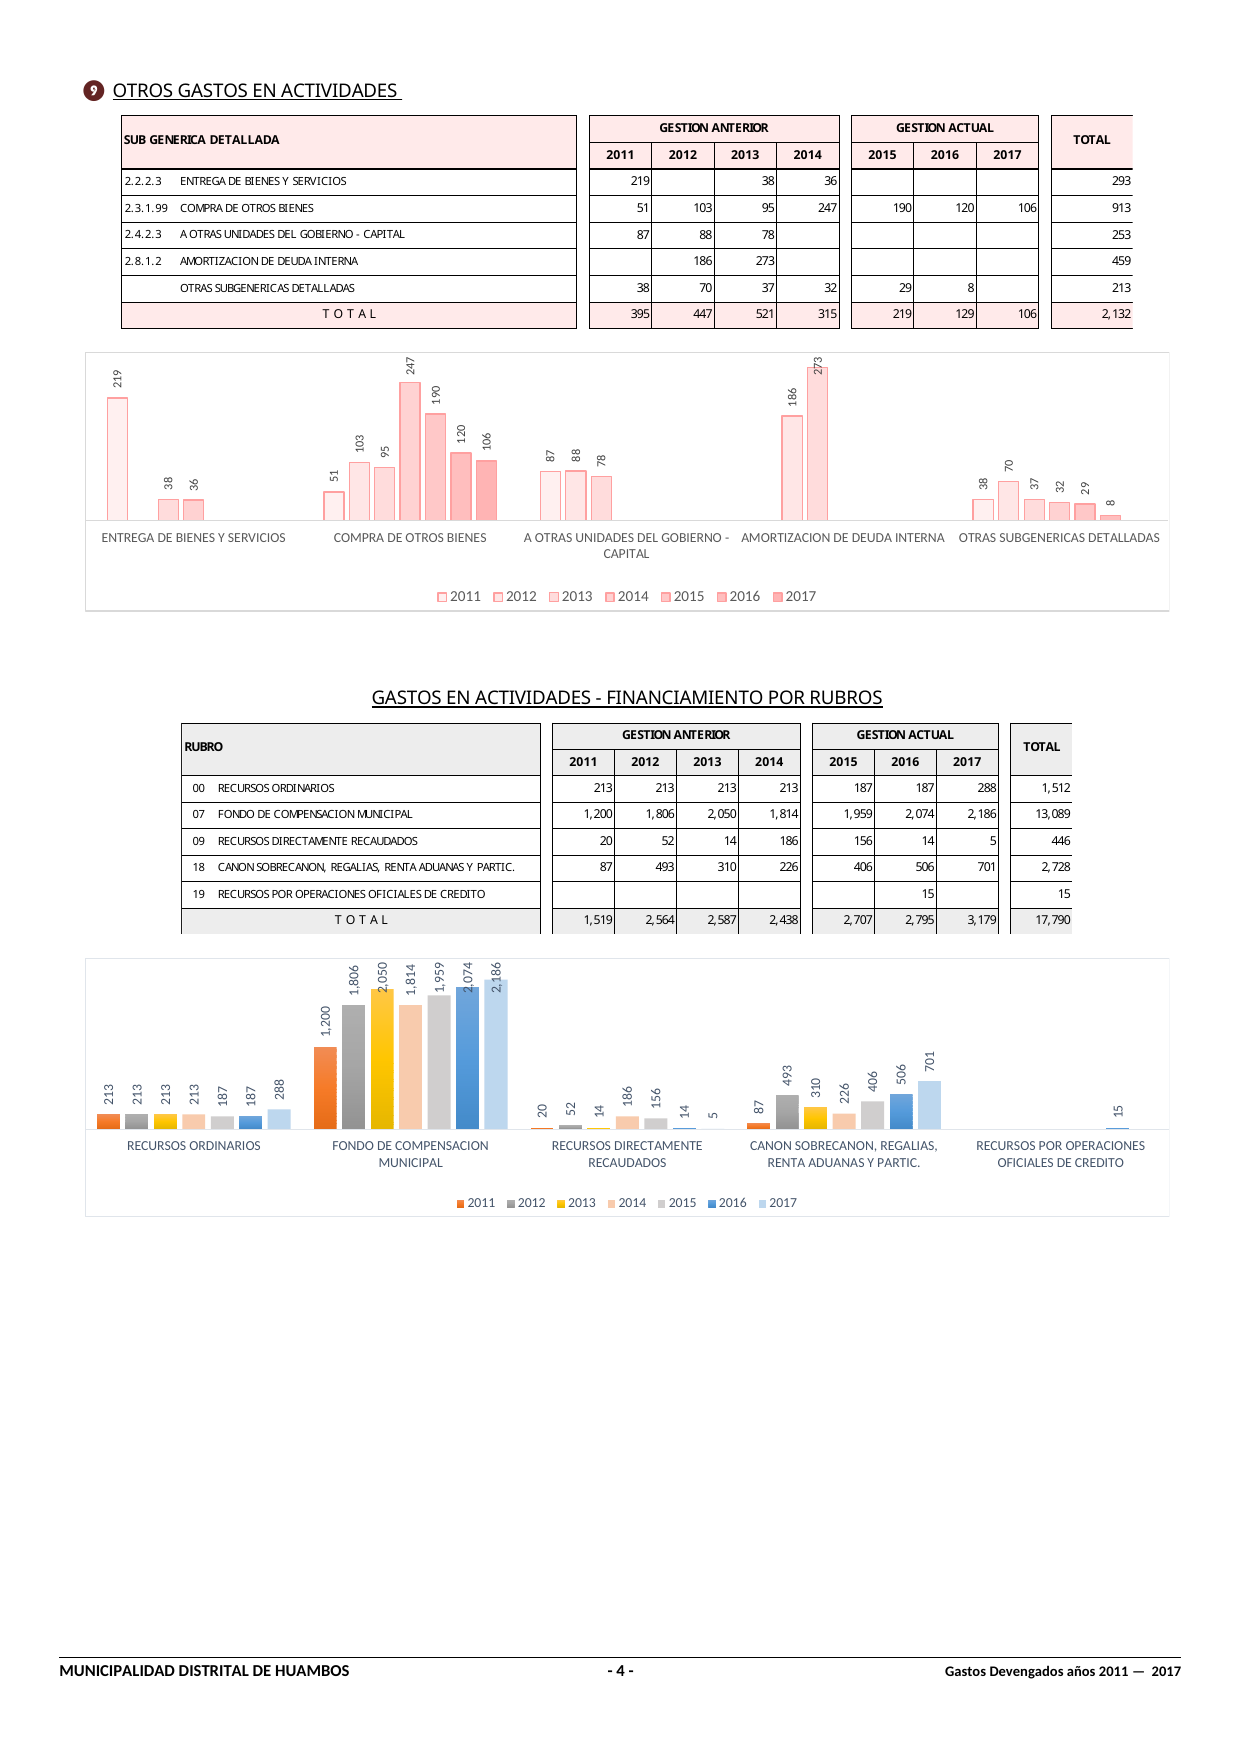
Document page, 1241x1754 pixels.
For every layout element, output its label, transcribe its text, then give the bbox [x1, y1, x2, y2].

table_header ❾ OTROS GASTOS EN ACTIVIDADES [59, 71, 1195, 618]
table_header GASTOS EN ACTIVIDADES - FINANCIAMIENTO POR RUBROS [59, 640, 1195, 1223]
